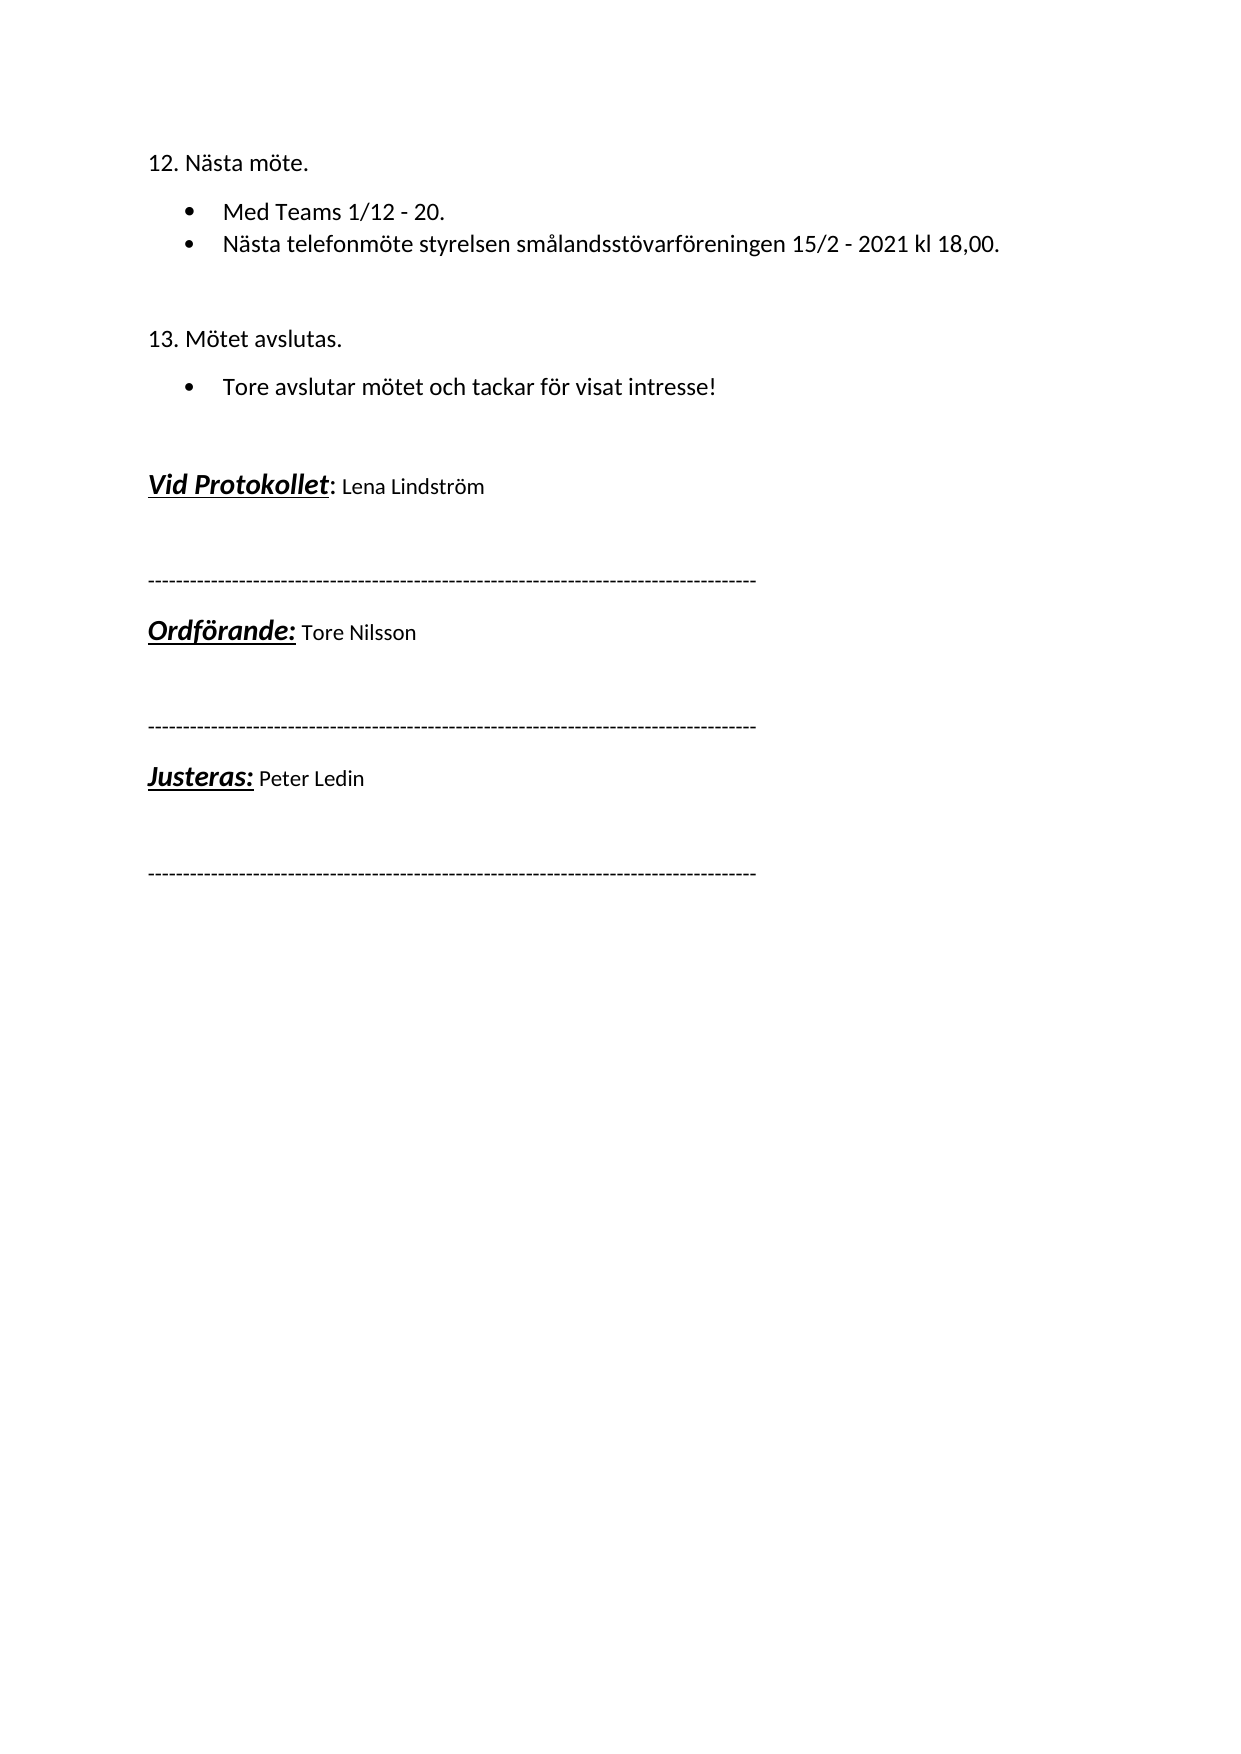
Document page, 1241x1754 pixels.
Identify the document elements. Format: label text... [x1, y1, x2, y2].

text --------------------------------------------------------------------------------------- [148, 859, 1093, 887]
text Vid Protokollet: Lena Lindström [148, 466, 1093, 502]
text Ordförande: Tore Nilsson [148, 612, 1093, 648]
text --------------------------------------------------------------------------------------- [148, 712, 1093, 741]
list Tore avslutar mötet och tackar för visat intresse! [185, 372, 1093, 402]
text Justeras: Peter Ledin [148, 758, 1093, 794]
text 12. Nästa möte. [148, 148, 1093, 178]
text --------------------------------------------------------------------------------------- [148, 566, 1093, 594]
list Nästa telefonmöte styrelsen smålandsstövarföreningen 15/2 - 2021 kl 18,00. [185, 228, 1093, 259]
list Med Teams 1/12 - 20. [185, 196, 1093, 227]
text 13. Mötet avslutas. [148, 323, 1093, 353]
